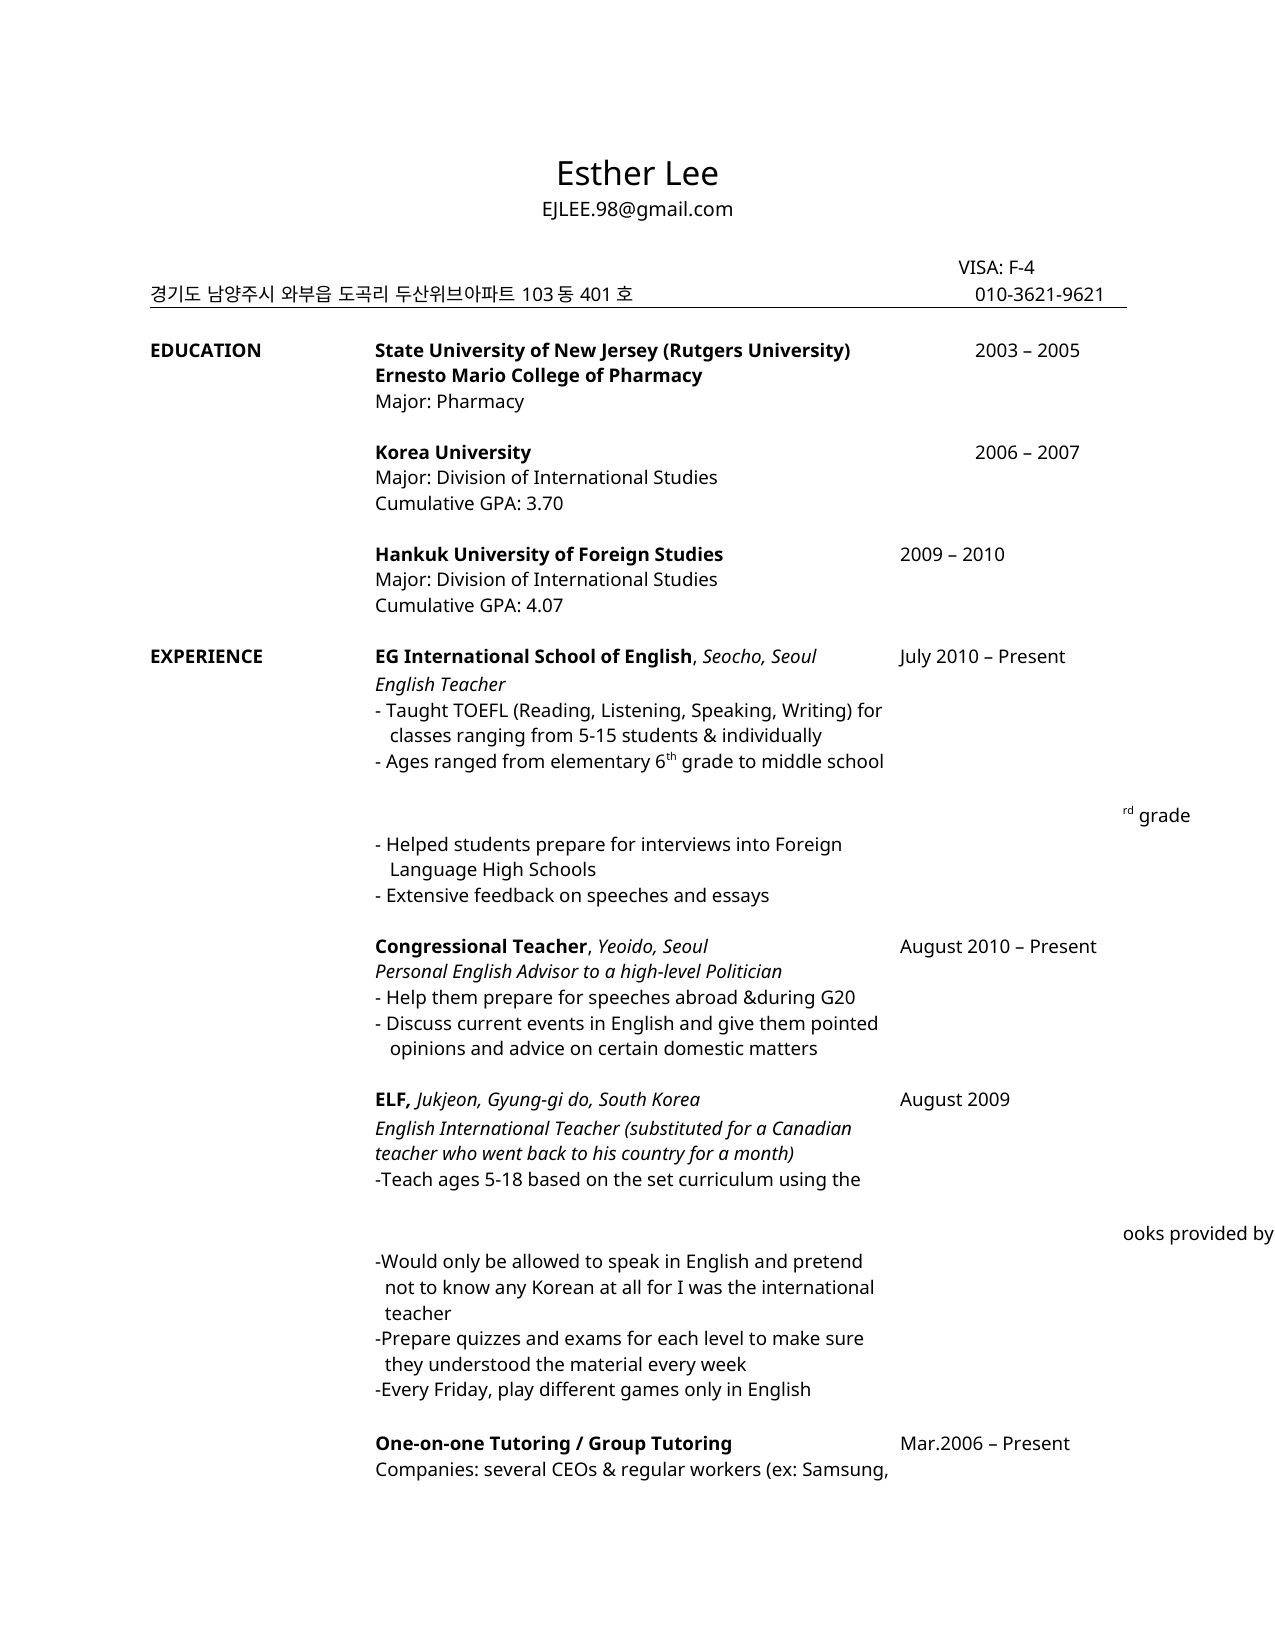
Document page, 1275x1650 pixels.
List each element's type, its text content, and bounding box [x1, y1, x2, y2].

text of Pharmacy [150, 362, 1125, 388]
text - Helped students prepare for interviews into Foreign [300, 831, 1125, 855]
text not to know any Korean at all for I was the international [150, 1274, 1125, 1300]
text Congressional Teacher, Yeoido, August 2010 – Present [300, 932, 1125, 957]
text opinions and advice on certain domestic matters [300, 1034, 1125, 1061]
text Cumulative GPA: 4.07 [150, 592, 1125, 618]
text classes ranging from 5-15 students & individually [300, 721, 1125, 747]
text Cumulative GPA: 3.70 [150, 490, 1125, 516]
text EJLEE.98@gmail.com [150, 195, 1125, 222]
text VISA: F-4 [150, 254, 1125, 278]
text 010-3621-9621 [150, 278, 1125, 307]
text EXPERIENCE EG of English, Seocho, July 2010 – Present [150, 642, 1125, 669]
text Korea University 2006 – 2007 [150, 439, 1125, 464]
text - Discuss current events in English and give them pointed [300, 1008, 1125, 1034]
text - Taught TOEFL (Reading, Listening, Speaking, Writing) for [300, 696, 1125, 721]
text Language High Schools [300, 855, 1125, 881]
text Personal English Advisor to a high-level Politician [300, 957, 1125, 983]
text - Ages ranged from elementary 6th grade to middle school [300, 747, 1125, 774]
text Major: Division of International Studies [150, 464, 1125, 490]
text they understood the material every week [150, 1351, 1125, 1376]
text One-on-one Tutoring / Group Tutoring Mar.2006 – Present [150, 1431, 1125, 1455]
text English Teacher [300, 672, 1125, 696]
text Major: Division of International Studies [150, 567, 1125, 592]
text Major: Pharmacy [150, 388, 1125, 413]
text - Help them prepare for speeches abroad &during G20 [300, 983, 1125, 1008]
text -Every Friday, play different games only in English [150, 1376, 1125, 1431]
text -Teach ages 5-18 based on the set curriculum using the [150, 1164, 1125, 1192]
text 3rd grade [1123, 777, 1275, 828]
text of Foreign Studies 2009 – 2010 [150, 541, 1125, 567]
text -Would only be allowed to speak in English and pretend [150, 1249, 1125, 1274]
text - Extensive feedback on speeches and essays [300, 881, 1125, 908]
text ELF, Jukjeon, Gyung-gi do, August 2009 [300, 1085, 1125, 1112]
text Companies: several CEOs & regular workers (ex: Samsung, [150, 1455, 1125, 1482]
text Esther Lee [150, 150, 1125, 195]
text teacher [150, 1300, 1125, 1325]
text books provided by the hakwon [1123, 1195, 1275, 1246]
text EDUCATION of () 2003 – 2005 [150, 337, 1125, 362]
text English International Teacher (substituted for a Canadian [150, 1115, 1125, 1141]
text -Prepare quizzes and exams for each level to make sure [150, 1325, 1125, 1351]
text teacher who went back to his country for a month) [150, 1141, 1125, 1164]
